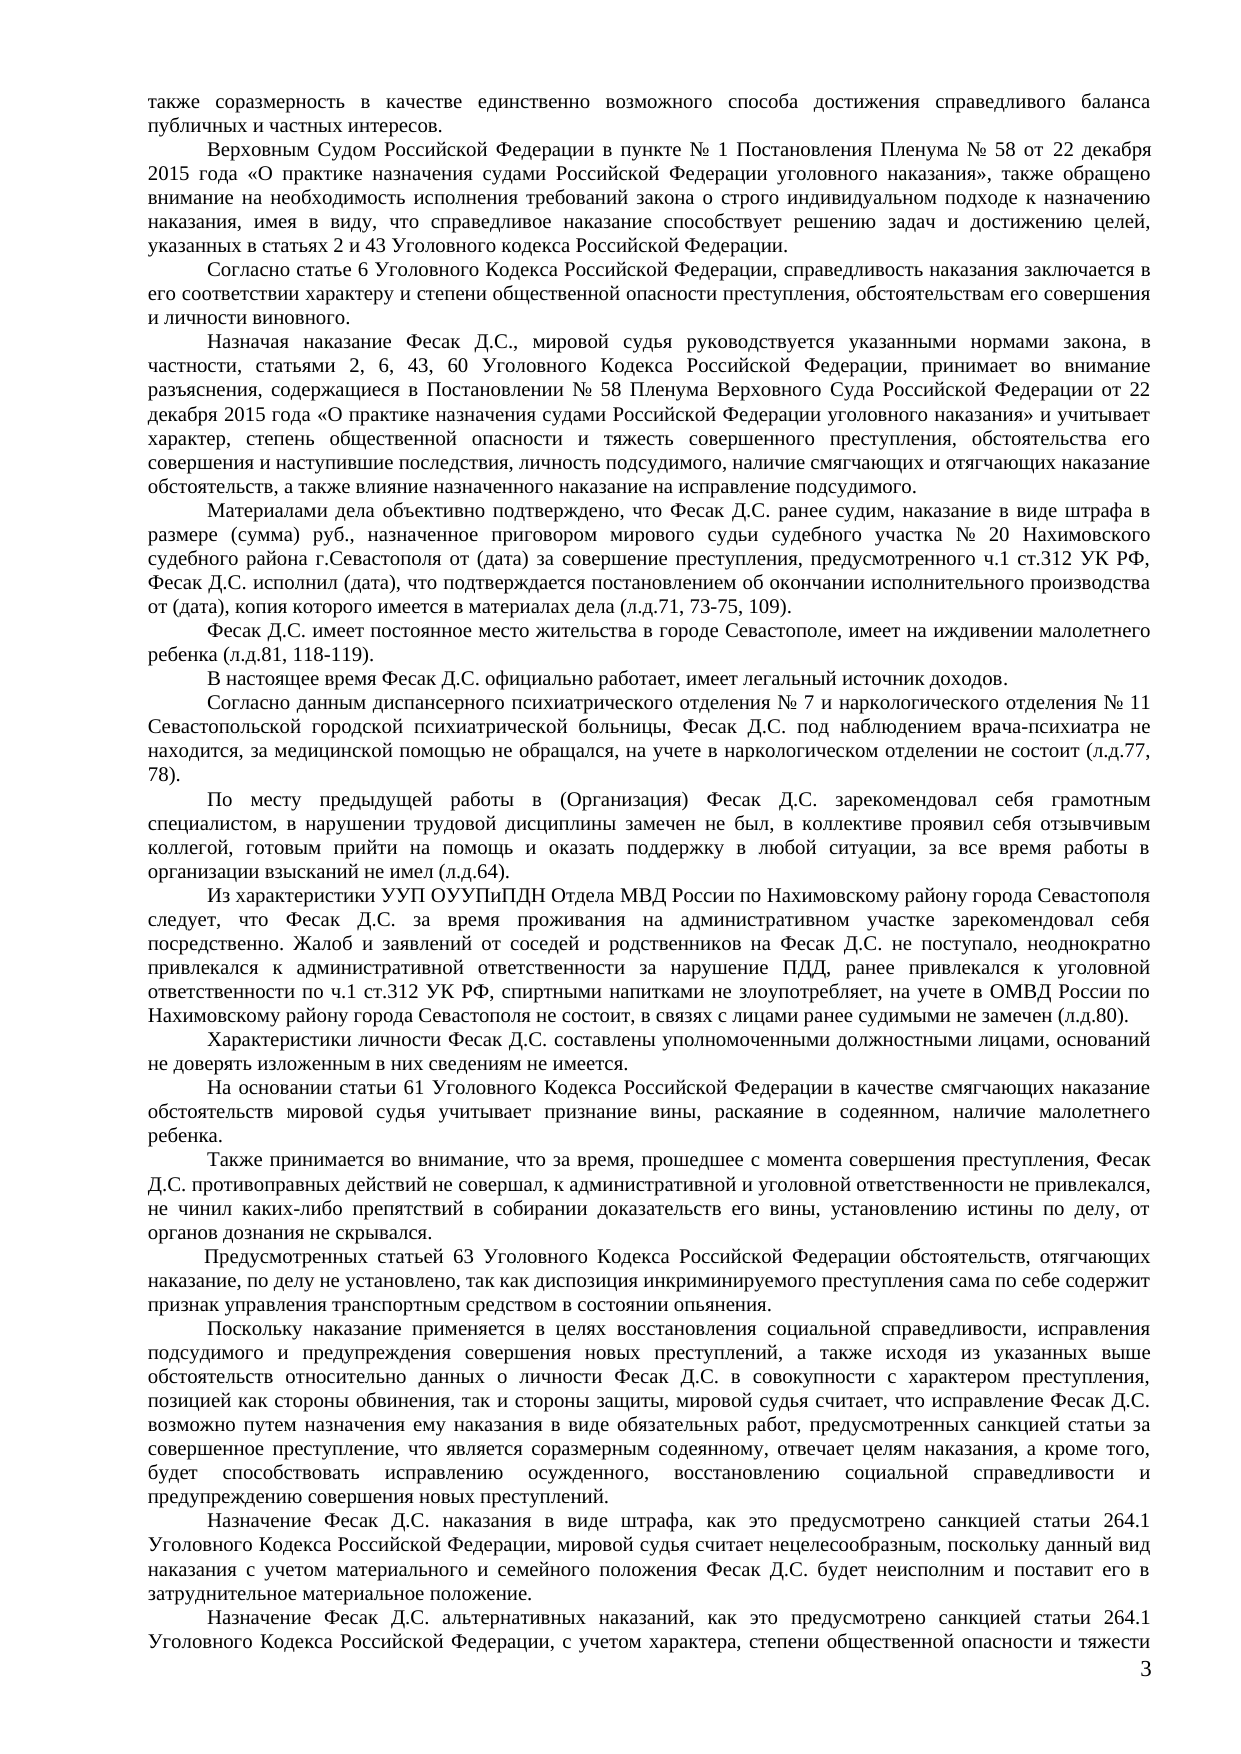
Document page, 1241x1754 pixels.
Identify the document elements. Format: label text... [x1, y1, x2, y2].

text Также принимается во внимание, что за время, прошедшее с момента совершения преступления, Фесак Д.С. противоправных действий не совершал, к административной и уголовной ответственности не привлекался, не чинил каких-либо препятствий в собирании доказательств его вины, установлению истины по делу, от органов дознания не скрывался. [148, 1147, 1152, 1244]
text По месту предыдущей работы в (Организация) Фесак Д.С. зарекомендовал себя грамотным специалистом, в нарушении трудовой дисциплины замечен не был, в коллективе проявил себя отзывчивым коллегой, готовым прийти на помощь и оказать поддержку в любой ситуации, за все время работы в организации взысканий не имел (л.д.64). [148, 786, 1152, 883]
text Поскольку наказание применяется в целях восстановления социальной справедливости, исправления подсудимого и предупреждения совершения новых преступлений, а также исходя из указанных выше обстоятельств относительно данных о личности Фесак Д.С. в совокупности с характером преступления, позицией как стороны обвинения, так и стороны защиты, мировой судья считает, что исправление Фесак Д.С. возможно путем назначения ему наказания в виде обязательных работ, предусмотренных санкцией статьи за совершенное преступление, что является соразмерным содеянному, отвечает целям наказания, а кроме того, будет способствовать исправлению осужденного, восстановлению социальной справедливости и предупреждению совершения новых преступлений. [148, 1316, 1152, 1508]
text Из характеристики УУП ОУУПиПДН Отдела МВД России по Нахимовскому району города Севастополя следует, что Фесак Д.С. за время проживания на административном участке зарекомендовал себя посредственно. Жалоб и заявлений от соседей и родственников на Фесак Д.С. не поступало, неоднократно привлекался к административной ответственности за нарушение ПДД, ранее привлекался к уголовной ответственности по ч.1 ст.312 УК РФ, спиртными напитками не злоупотребляет, на учете в ОМВД России по Нахимовскому району города Севастополя не состоит, в связях с лицами ранее судимыми не замечен (л.д.80). [148, 883, 1152, 1027]
text Согласно данным диспансерного психиатрического отделения № 7 и наркологического отделения № 11 Севастопольской городской психиатрической больницы, Фесак Д.С. под наблюдением врача-психиатра не находится, за медицинской помощью не обращался, на учете в наркологическом отделении не состоит (л.д.77, 78). [148, 690, 1152, 786]
text В настоящее время Фесак Д.С. официально работает, имеет легальный источник доходов. [148, 666, 1152, 690]
text Материалами дела объективно подтверждено, что Фесак Д.С. ранее судим, наказание в виде штрафа в размере (сумма) руб., назначенное приговором мирового судьи судебного участка № 20 Нахимовского судебного района г.Севастополя от (дата) за совершение преступления, предусмотренного ч.1 ст.312 УК РФ, Фесак Д.С. исполнил (дата), что подтверждается постановлением об окончании исполнительного производства от (дата), копия которого имеется в материалах дела (л.д.71, 73-75, 109). [148, 498, 1152, 618]
text Верховным Судом Российской Федерации в пункте № 1 Постановления Пленума № 58 от 22 декабря 2015 года «О практике назначения судами Российской Федерации уголовного наказания», также обращено внимание на необходимость исполнения требований закона о строго индивидуальном подходе к назначению наказания, имея в виду, что справедливое наказание способствует решению задач и достижению целей, указанных в статьях 2 и 43 Уголовного кодекса Российской Федерации. [148, 137, 1152, 257]
text Характеристики личности Фесак Д.С. составлены уполномоченными должностными лицами, оснований не доверять изложенным в них сведениям не имеется. [148, 1027, 1152, 1075]
text Фесак Д.С. имеет постоянное место жительства в городе Севастополе, имеет на иждивении малолетнего ребенка (л.д.81, 118-119). [148, 618, 1152, 666]
text На основании статьи 61 Уголовного Кодекса Российской Федерации в качестве смягчающих наказание обстоятельств мировой судья учитывает признание вины, раскаяние в содеянном, наличие малолетнего ребенка. [148, 1075, 1152, 1147]
text Согласно статье 6 Уголовного Кодекса Российской Федерации, справедливость наказания заключается в его соответствии характеру и степени общественной опасности преступления, обстоятельствам его совершения и личности виновного. [148, 257, 1152, 329]
text Предусмотренных статьей 63 Уголовного Кодекса Российской Федерации обстоятельств, отягчающих наказание, по делу не установлено, так как диспозиция инкриминируемого преступления сама по себе содержит признак управления транспортным средством в состоянии опьянения. [148, 1244, 1152, 1316]
text Назначая наказание Фесак Д.С., мировой судья руководствуется указанными нормами закона, в частности, статьями 2, 6, 43, 60 Уголовного Кодекса Российской Федерации, принимает во внимание разъяснения, содержащиеся в Постановлении № 58 Пленума Верховного Суда Российской Федерации от 22 декабря 2015 года «О практике назначения судами Российской Федерации уголовного наказания» и учитывает характер, степень общественной опасности и тяжесть совершенного преступления, обстоятельства его совершения и наступившие последствия, личность подсудимого, наличие смягчающих и отягчающих наказание обстоятельств, а также влияние назначенного наказание на исправление подсудимого. [148, 329, 1152, 498]
text Назначение Фесак Д.С. наказания в виде штрафа, как это предусмотрено санкцией статьи 264.1 Уголовного Кодекса Российской Федерации, мировой судья считает нецелесообразным, поскольку данный вид наказания с учетом материального и семейного положения Фесак Д.С. будет неисполним и поставит его в затруднительное материальное положение. [148, 1508, 1152, 1604]
